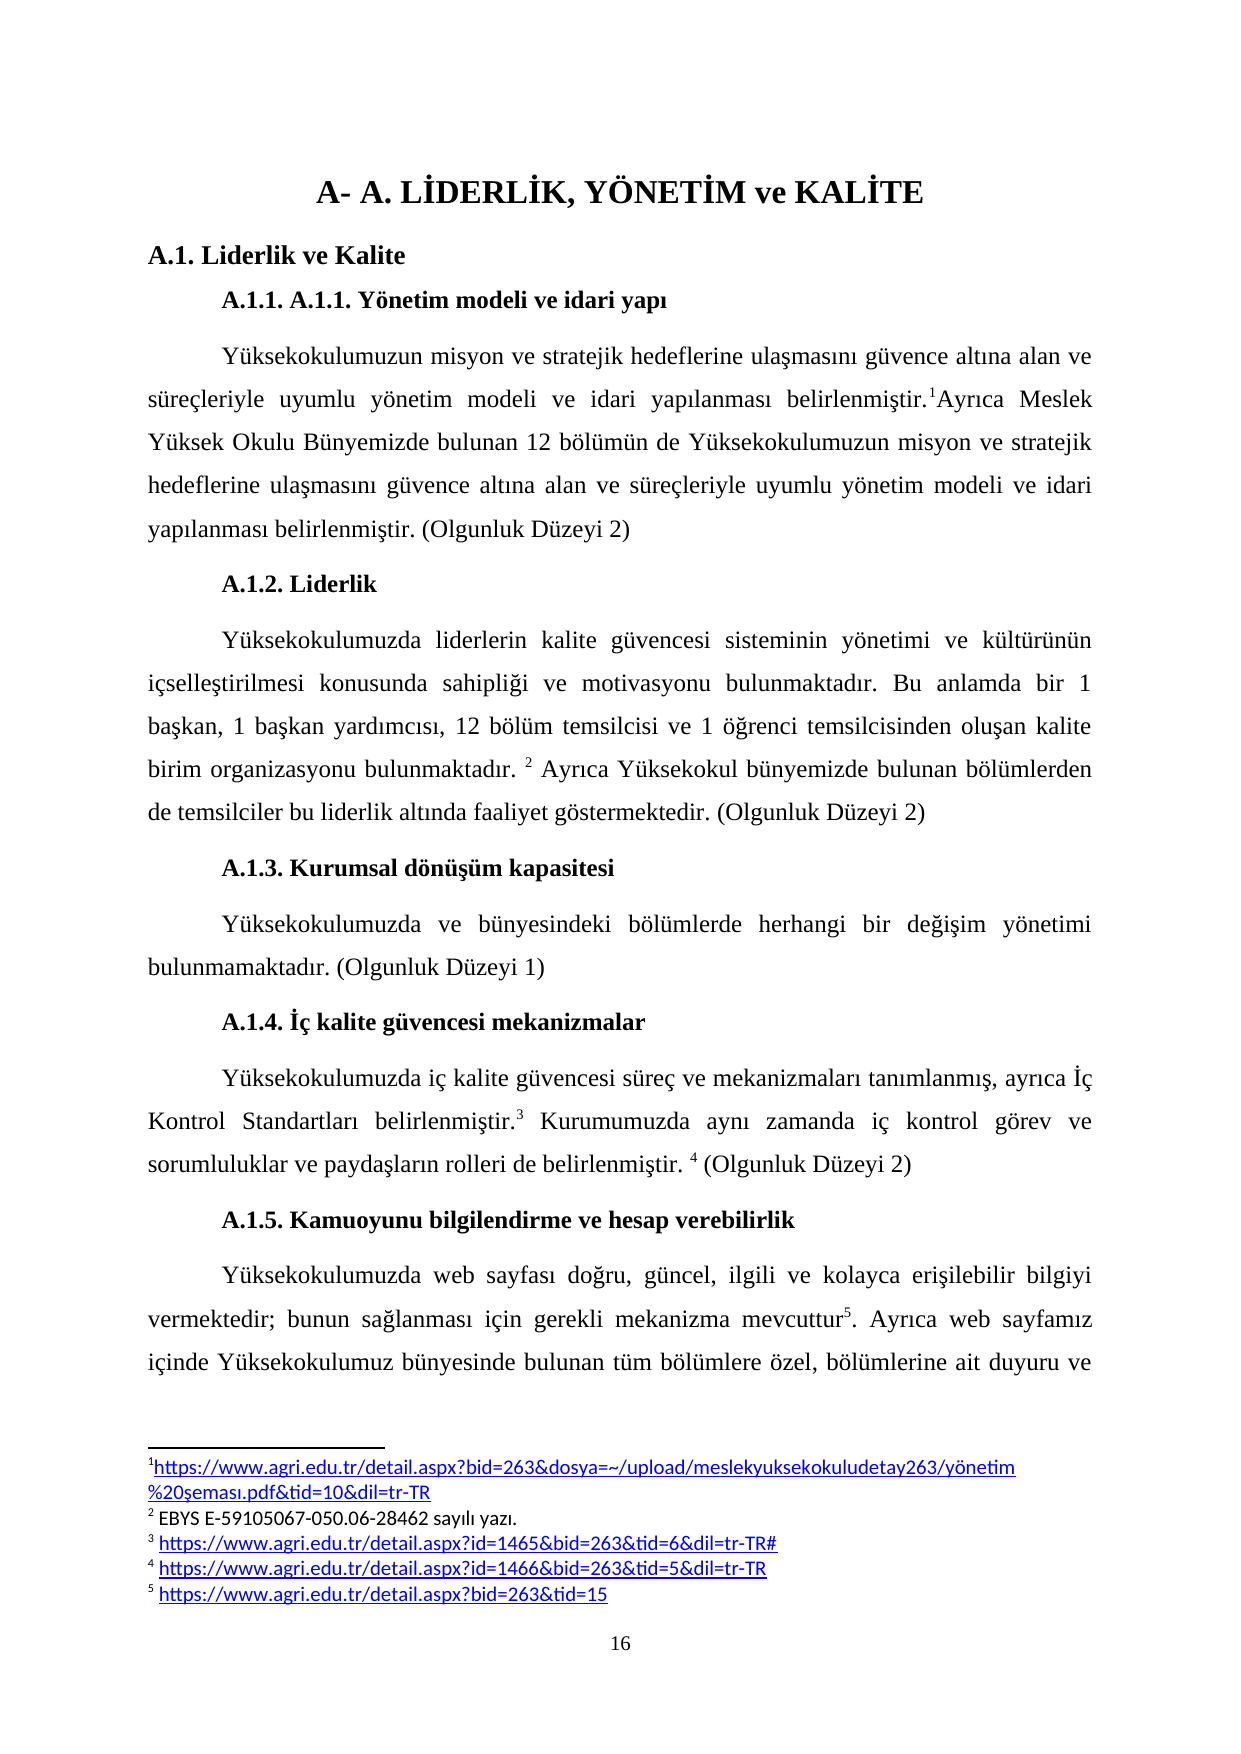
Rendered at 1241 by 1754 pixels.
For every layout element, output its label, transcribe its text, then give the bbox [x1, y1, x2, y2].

subtitle A- A. LİDERLİK, YÖNETİM ve KALİTE [148, 173, 1093, 211]
text Yüksekokulumuzda liderlerin kalite güvencesi sisteminin yönetimi ve kültürünün içselleştirilmesi konusunda sahipliği ve motivasyonu bulunmaktadır. Bu anlamda bir 1 başkan, 1 başkan yardımcısı, 12 bölüm temsilcisi ve 1 öğrenci temsilcisinden oluşan kalite birim organizasyonu bulunmaktadır. Ayrıca Yüksekokul bünyemizde bulunan bölümlerden de temsilciler bu liderlik altında faaliyet göstermektedir. (Olgunluk Düzeyi 2) [148, 625, 1093, 826]
text A.1.3. Kurumsal dönüşüm kapasitesi [148, 853, 1093, 882]
subtitle A.1. Liderlik ve Kalite [148, 239, 1093, 271]
text Yüksekokulumuzda iç kalite güvencesi süreç ve mekanizmaları tanımlanmış, ayrıca İç Kontrol Standartları belirlenmiştir. Kurumumuzda aynı zamanda iç kontrol görev ve sorumluluklar ve paydaşların rolleri de belirlenmiştir. (Olgunluk Düzeyi 2) [148, 1063, 1093, 1178]
text Yüksekokulumuzda ve bünyesindeki bölümlerde herhangi bir değişim yönetimi bulunmamaktadır. (Olgunluk Düzeyi 1) [148, 909, 1093, 981]
text A.1.1. A.1.1. Yönetim modeli ve idari yapı [148, 286, 1093, 314]
text A.1.5. Kamuoyunu bilgilendirme ve hesap verebilirlik [148, 1205, 1093, 1234]
text A.1.4. İç kalite güvencesi mekanizmalar [148, 1007, 1093, 1036]
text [148, 1261, 1093, 1376]
text A.1.2. Liderlik [148, 569, 1093, 598]
text Yüksekokulumuzun misyon ve stratejik hedeflerine ulaşmasını güvence altına alan ve süreçleriyle uyumlu yönetim modeli ve idari yapılanması belirlenmiştir.Ayrıca Meslek Yüksek Okulu Bünyemizde bulunan 12 bölümün de Yüksekokulumuzun misyon ve stratejik hedeflerine ulaşmasını güvence altına alan ve süreçleriyle uyumlu yönetim modeli ve idari yapılanması belirlenmiştir. (Olgunluk Düzeyi 2) [148, 341, 1093, 542]
